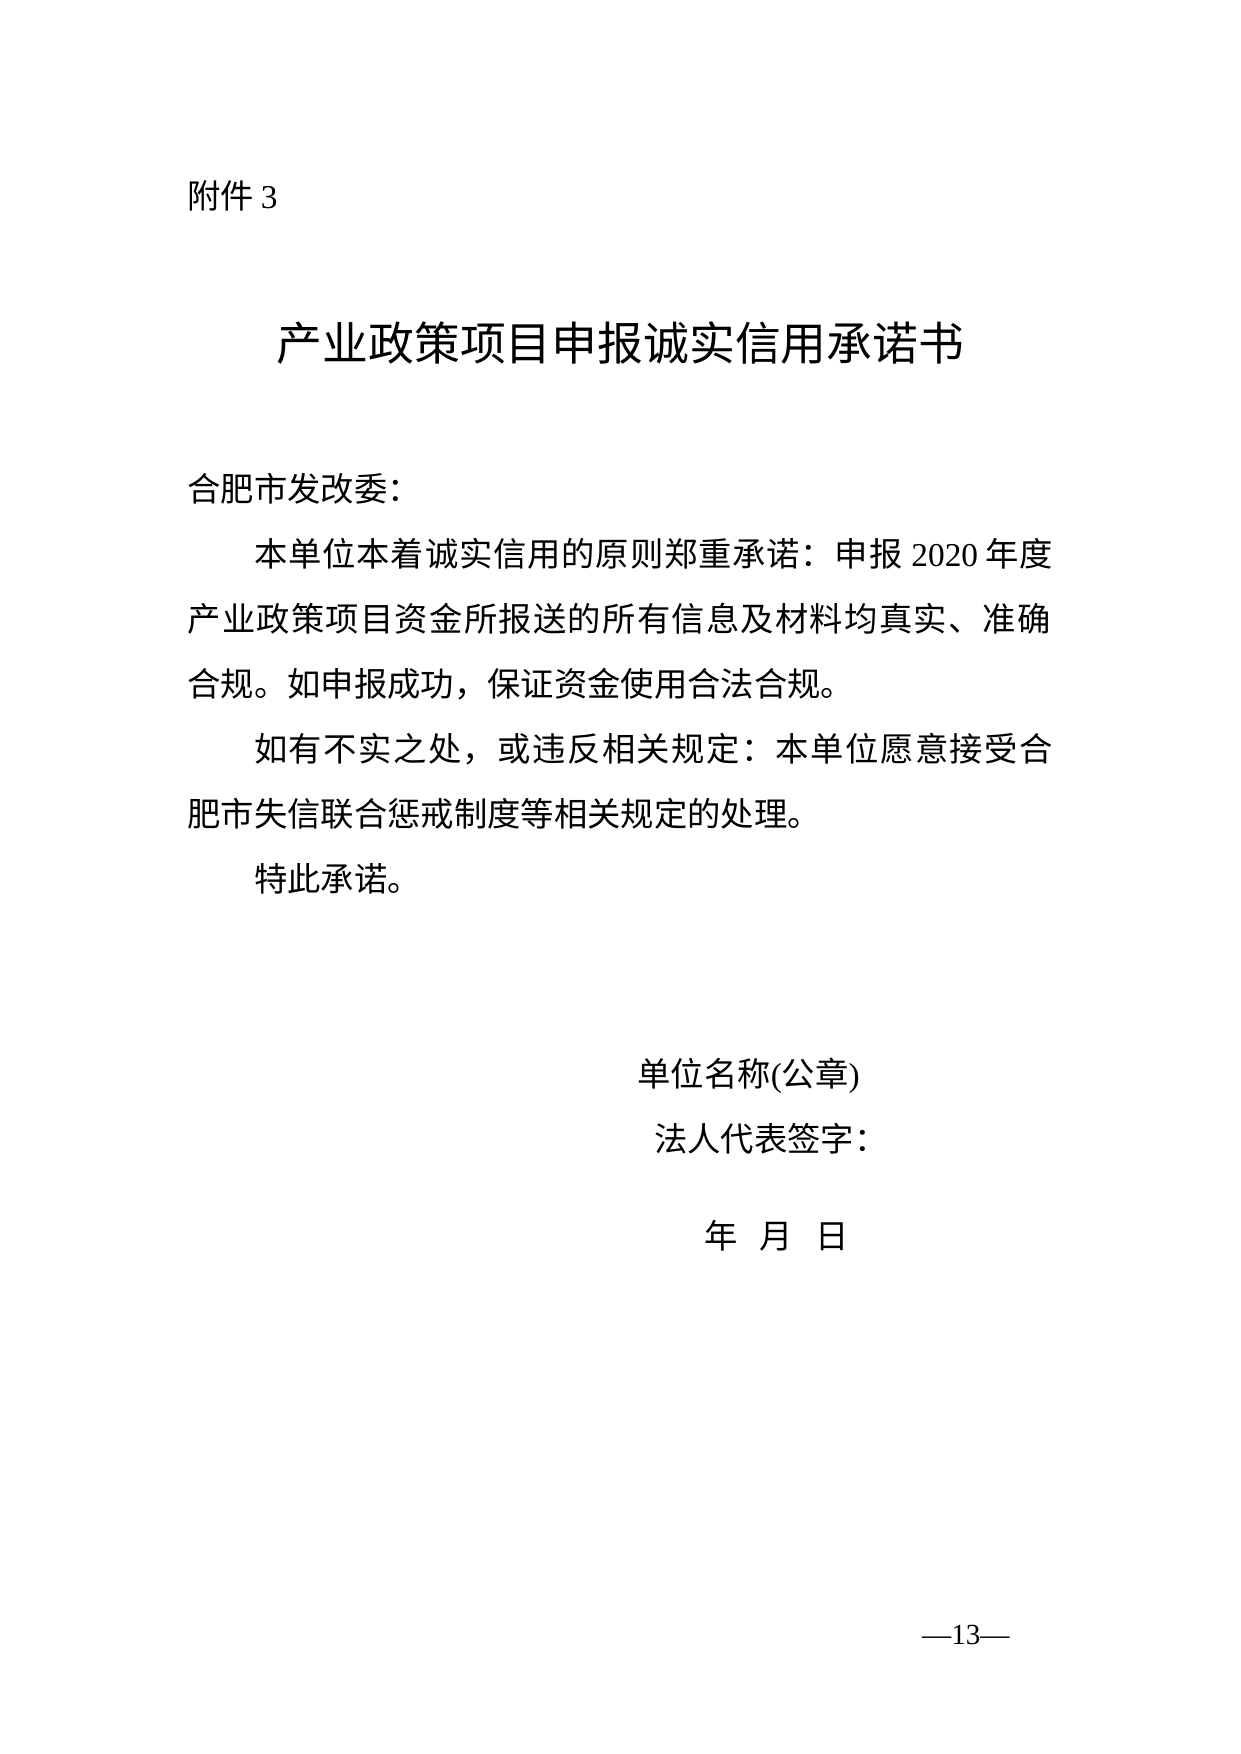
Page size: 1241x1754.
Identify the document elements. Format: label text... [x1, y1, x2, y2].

text 年 月 日 [187, 1202, 1053, 1267]
text 法人代表签字： [187, 1104, 1053, 1169]
text 合肥市发改委： [187, 454, 1053, 519]
text 产业政策项目申报诚实信用承诺书 [187, 292, 1053, 389]
text 单位名称(公章) [187, 1039, 1053, 1104]
text 附件3 [187, 162, 1053, 227]
text 本单位本着诚实信用的原则郑重承诺：申报2020年度产业政策项目资金所报送的所有信息及材料均真实、准确、合规。如申报成功，保证资金使用合法合规。 [187, 519, 1053, 714]
text 如有不实之处，或违反相关规定：本单位愿意接受合肥市失信联合惩戒制度等相关规定的处理。 [187, 714, 1053, 844]
text 特此承诺。 [187, 844, 1053, 909]
